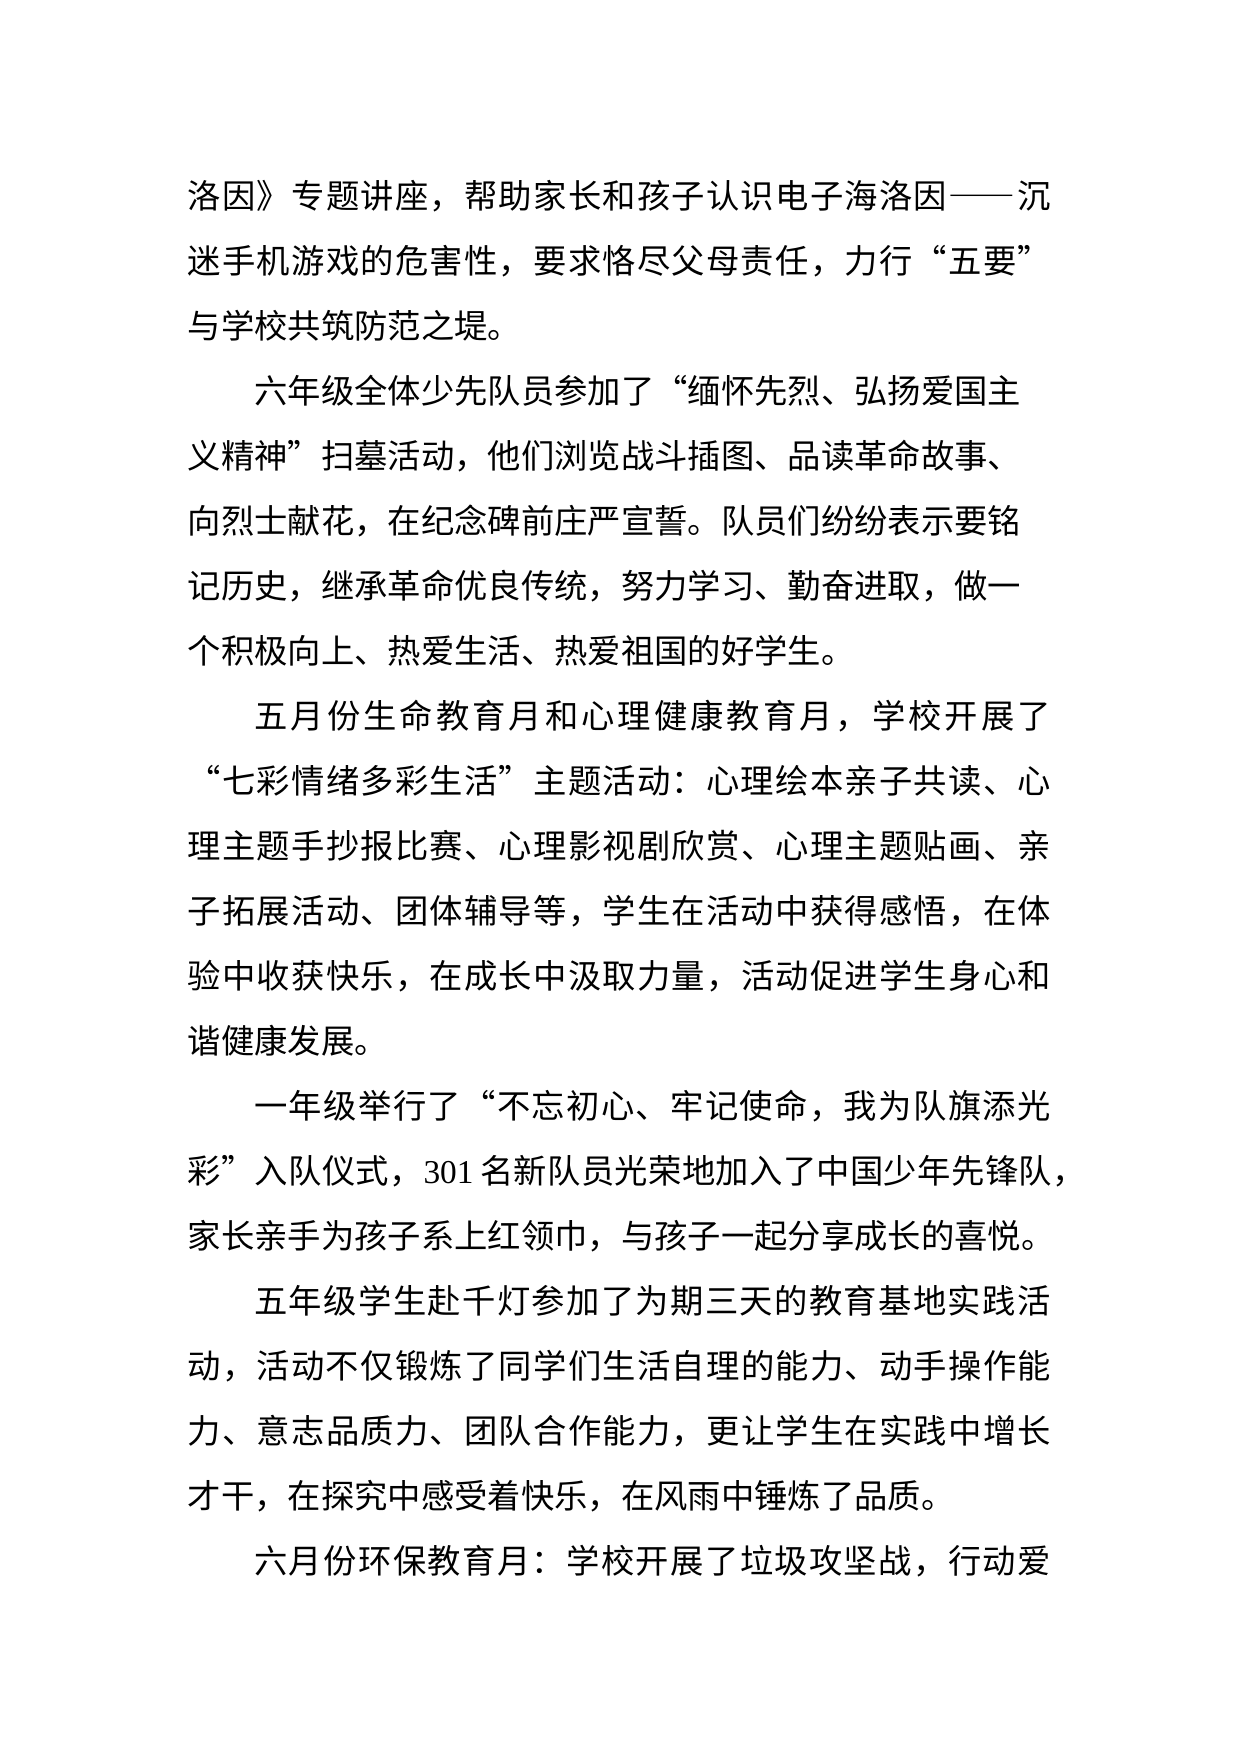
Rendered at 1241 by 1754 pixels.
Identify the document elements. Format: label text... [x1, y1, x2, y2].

text 五月份生命教育月和心理健康教育月，学校开展了“七彩情绪多彩生活”主题活动：心理绘本亲子共读、心理主题手抄报比赛、心理影视剧欣赏、心理主题贴画、亲子拓展活动、团体辅导等，学生在活动中获得感悟，在体验中收获快乐，在成长中汲取力量，活动促进学生身心和谐健康发展。 [187, 682, 1053, 1072]
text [187, 162, 1053, 357]
text 五年级学生赴千灯参加了为期三天的教育基地实践活动，活动不仅锻炼了同学们生活自理的能力、动手操作能力、意志品质力、团队合作能力，更让学生在实践中增长才干，在探究中感受着快乐，在风雨中锤炼了品质。 [187, 1267, 1053, 1527]
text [187, 1527, 1053, 1592]
subtitle 六年级全体少先队员参加了“缅怀先烈、弘扬爱国主义精神”扫墓活动，他们浏览战斗插图、品读革命故事、向烈士献花，在纪念碑前庄严宣誓。队员们纷纷表示要铭记历史，继承革命优良传统，努力学习、勤奋进取，做一个积极向上、热爱生活、热爱祖国的好学生。 [187, 357, 1053, 682]
text 一年级举行了“不忘初心、牢记使命，我为队旗添光彩”入队仪式，301名新队员光荣地加入了中国少年先锋队，家长亲手为孩子系上红领巾，与孩子一起分享成长的喜悦。 [187, 1072, 1053, 1267]
